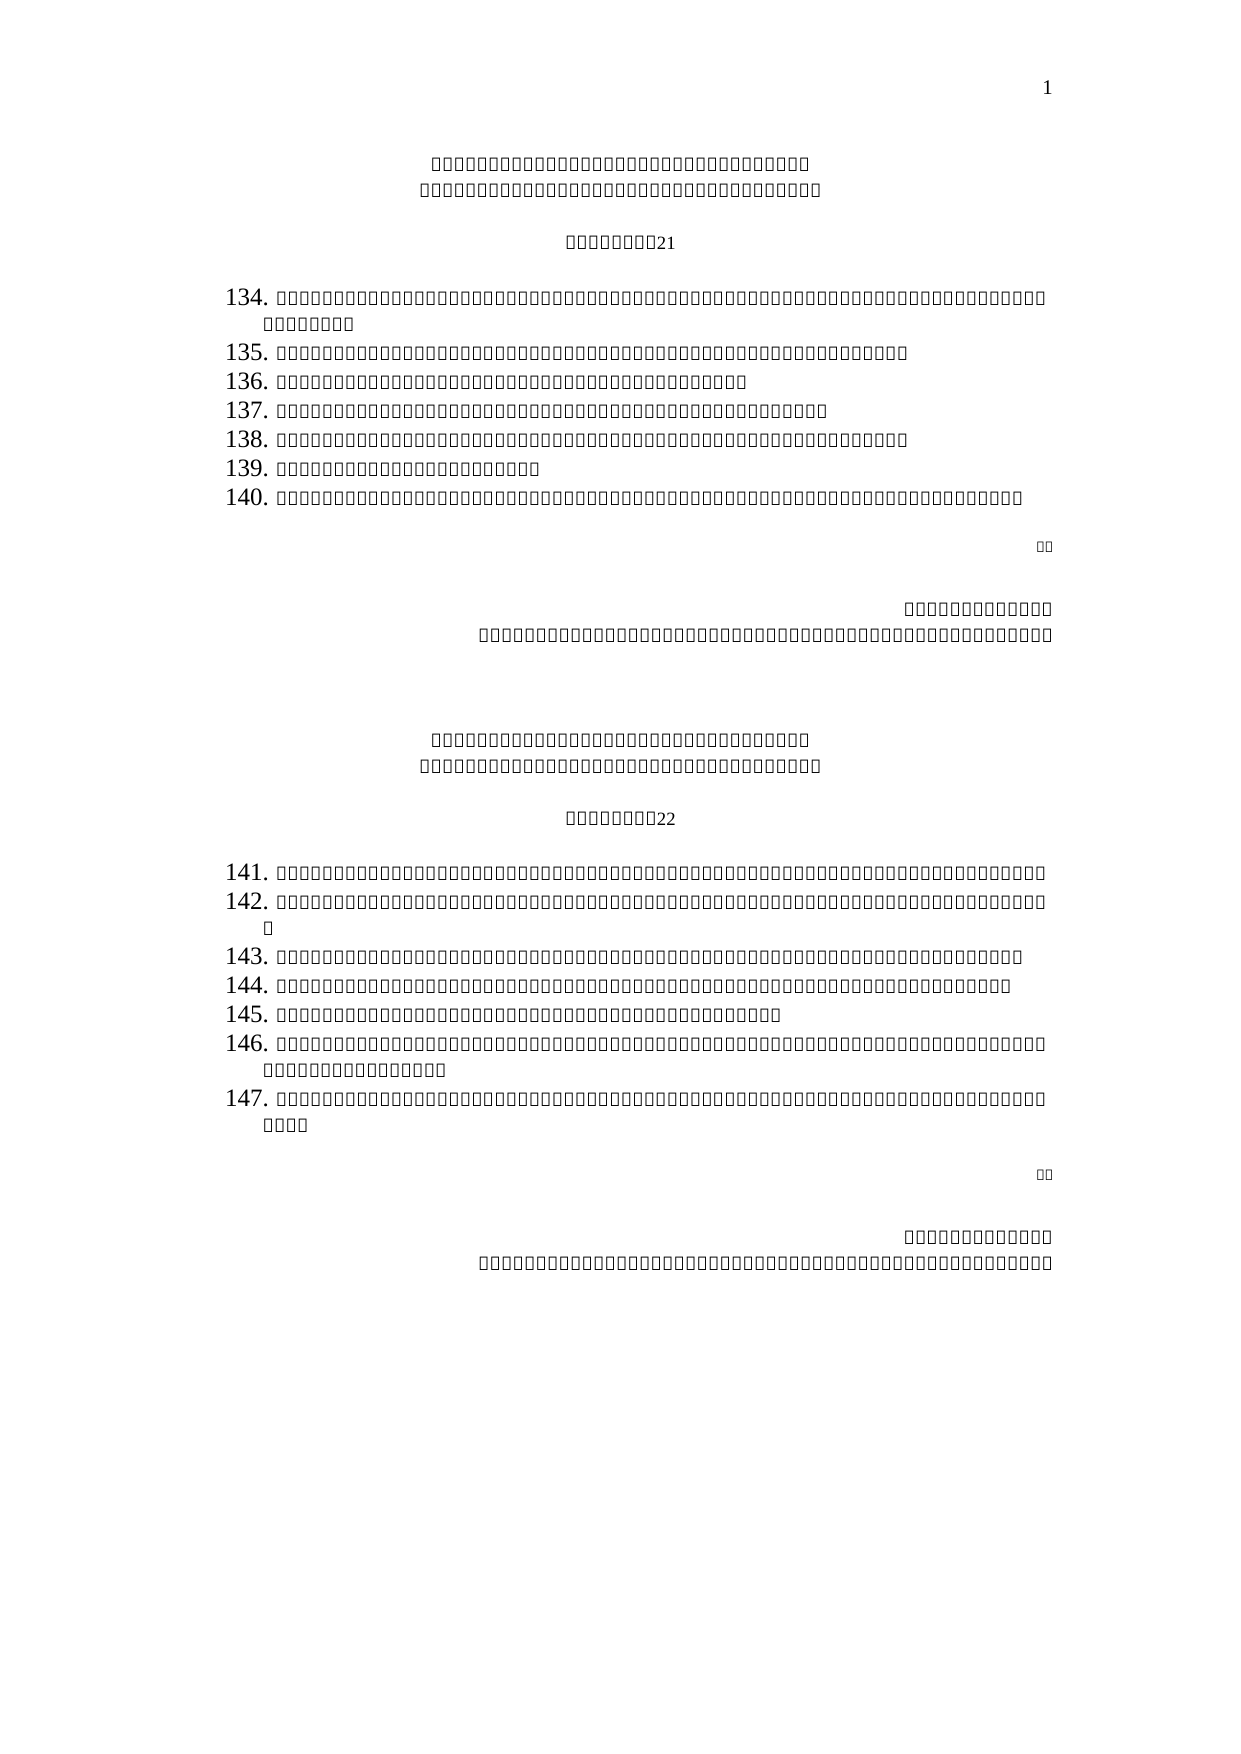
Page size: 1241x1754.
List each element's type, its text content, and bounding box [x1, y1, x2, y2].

text  [187, 151, 1053, 177]
text  [187, 1164, 1053, 1184]
text  [187, 537, 1053, 557]
list  [225, 482, 1053, 511]
list  [225, 366, 1053, 394]
list  [225, 424, 1053, 453]
list  [225, 857, 1053, 886]
list  [225, 999, 1053, 1028]
list  [225, 970, 1053, 999]
list  [225, 886, 1053, 941]
list  [225, 336, 1053, 366]
text  [187, 726, 1053, 752]
text  [187, 596, 1053, 622]
text  [187, 229, 1053, 255]
text  [187, 1250, 1053, 1276]
list  [225, 941, 1053, 970]
text  [187, 752, 1053, 778]
text  [187, 622, 1053, 648]
list  [225, 453, 1053, 482]
list  [225, 394, 1053, 424]
text  [187, 804, 1053, 831]
list  [225, 281, 1053, 336]
text  [187, 1224, 1053, 1250]
list  [225, 1028, 1053, 1083]
text  [187, 177, 1053, 203]
list  [225, 1083, 1053, 1138]
